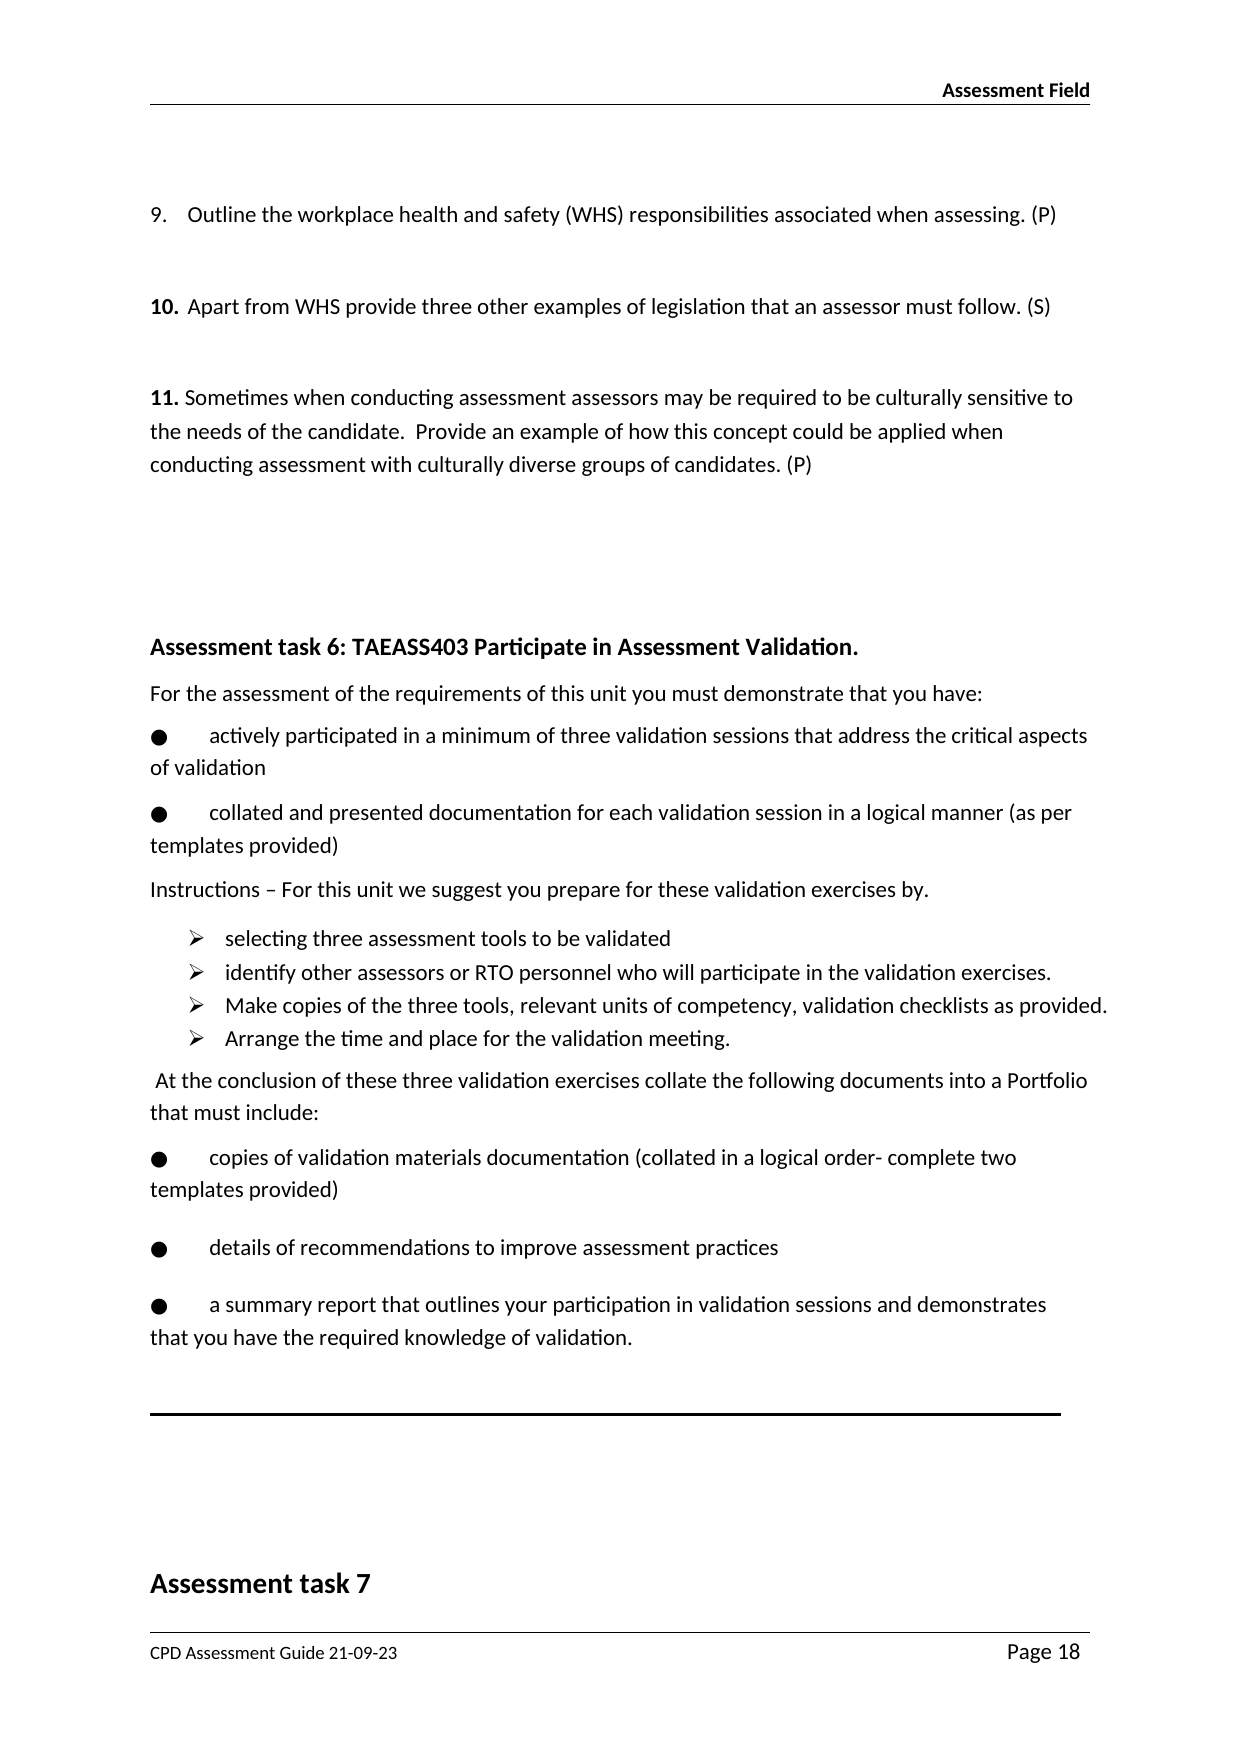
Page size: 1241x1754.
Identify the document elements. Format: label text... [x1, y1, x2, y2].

list Apart from WHS provide three other examples of legislation that an assessor must follow. (S) [150, 287, 1179, 321]
list actively participated in a minimum of three validation sessions that address the critical aspects of validation [150, 721, 1090, 781]
list selecting three assessment tools to be validated [187, 920, 1179, 953]
text Assessment task 7 [150, 1565, 1124, 1600]
list Make copies of the three tools, relevant units of competency, validation checklists as provided. [187, 987, 1179, 1020]
text 11. Sometimes when conducting assessment assessors may be required to be culturally sensitive to the needs of the candidate. Provide an example of how this concept could be applied when conducting assessment with culturally diverse groups of candidates. (P) [150, 379, 1090, 479]
list a summary report that outlines your participation in validation sessions and demonstrates that you have the required knowledge of validation. [150, 1290, 1090, 1351]
list Arrange the time and place for the validation meeting. [187, 1020, 1179, 1053]
subtitle Assessment task 6: TAEASS403 Participate in Assessment Validation. [150, 629, 1090, 662]
text Instructions – For this unit we suggest you prepare for these validation exercises by. [150, 875, 1090, 903]
text At the conclusion of these three validation exercises collate the following documents into a Portfolio that must include: [150, 1066, 1090, 1126]
list identify other assessors or RTO personnel who will participate in the validation exercises. [187, 953, 1179, 987]
list details of recommendations to improve assessment practices [150, 1233, 1090, 1261]
list collated and presented documentation for each validation session in a logical manner (as per templates provided) [150, 798, 1090, 859]
text For the assessment of the requirements of this unit you must demonstrate that you have: [150, 675, 1090, 708]
list copies of validation materials documentation (collated in a logical order- complete two templates provided) [150, 1143, 1090, 1203]
list Outline the workplace health and safety (WHS) responsibilities associated when assessing. (P) [150, 196, 1179, 229]
